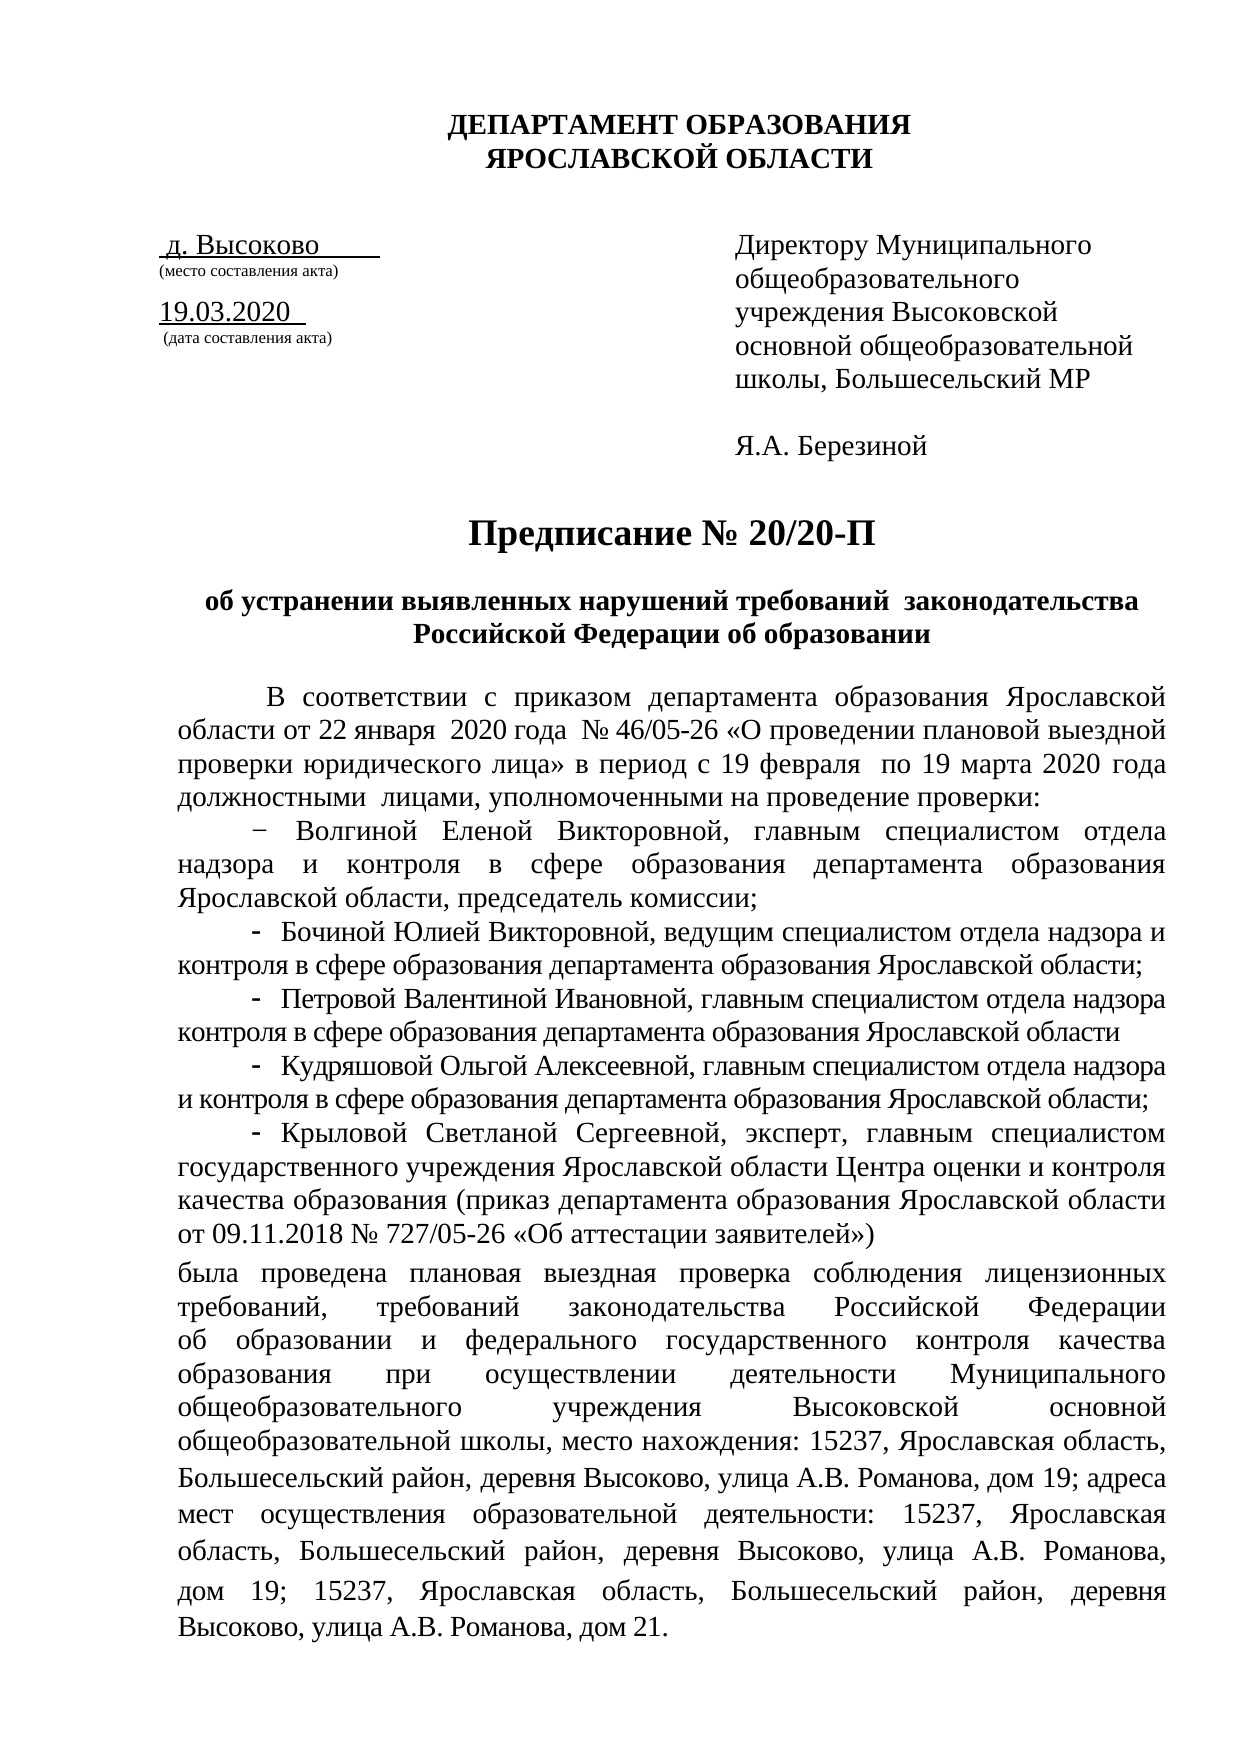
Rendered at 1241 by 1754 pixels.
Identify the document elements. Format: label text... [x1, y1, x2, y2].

list Петровой Валентиной Ивановной, главным специалистом отдела надзора контроля в сфере образования департамента образования Ярославской области [177, 981, 1166, 1048]
list Кудряшовой Ольгой Алексеевной, главным специалистом отдела надзора и контроля в сфере образования департамента образования Ярославской области; [177, 1048, 1166, 1115]
list Волгиной Еленой Викторовной, главным специалистом отдела надзора и контроля в сфере образования департамента образования Ярославской области, председатель комиссии; [177, 813, 1166, 914]
text ЯРОСЛАВСКОЙ ОБЛАСТИ [177, 141, 1181, 174]
text Предписание № 20/20-П [177, 510, 1166, 553]
list В соответствии с приказом департамента образования Ярославской области от 22 января 2020 года № 46/05-26 «О проведении плановой выездной проверки юридического лица» в период с 19 февраля по 19 марта 2020 года должностными лицами, уполномоченными на проведение проверки: [177, 679, 1166, 813]
text ДЕПАРТАМЕНТ ОБРАЗОВАНИЯ [177, 107, 1181, 141]
text об устранении выявленных нарушений требований законодательства Российской Федерации об образовании [177, 583, 1166, 650]
text была проведена плановая выездная проверка соблюдения лицензионных требований, требований законодательства Российской Федерации об образовании и федерального государственного контроля качества образования при осуществлении деятельности Муниципального общеобразовательного учреждения Высоковской основной общеобразовательной школы, место нахождения: 15237, Ярославская область, Большесельский район, деревня Высоково, улица А.В. Романова, дом 19; адреса мест осуществления образовательной деятельности: 15237, Ярославская область, Большесельский район, деревня Высоково, улица А.В. Романова, дом 19; 15237, Ярославская область, Большесельский район, деревня Высоково, улица А.В. Романова, дом 21. [177, 1255, 1166, 1642]
list Крыловой Светланой Сергеевной, эксперт, главным специалистом государственного учреждения Ярославской области Центра оценки и контроля качества образования (приказ департамента образования Ярославской области от 09.11.2018 № 727/05-26 «Об аттестации заявителей») [177, 1115, 1166, 1249]
table_header Директору Муниципального общеобразовательного учреждения Высоковской основной общеобразовательной школы, Большесельский МР Я.А. Березиной [724, 227, 1167, 462]
table_header д. Высоково (место составления акта) 19.03.2020 (дата составления акта) [148, 227, 723, 462]
list Бочиной Юлией Викторовной, ведущим специалистом отдела надзора и контроля в сфере образования департамента образования Ярославской области; [177, 914, 1166, 981]
